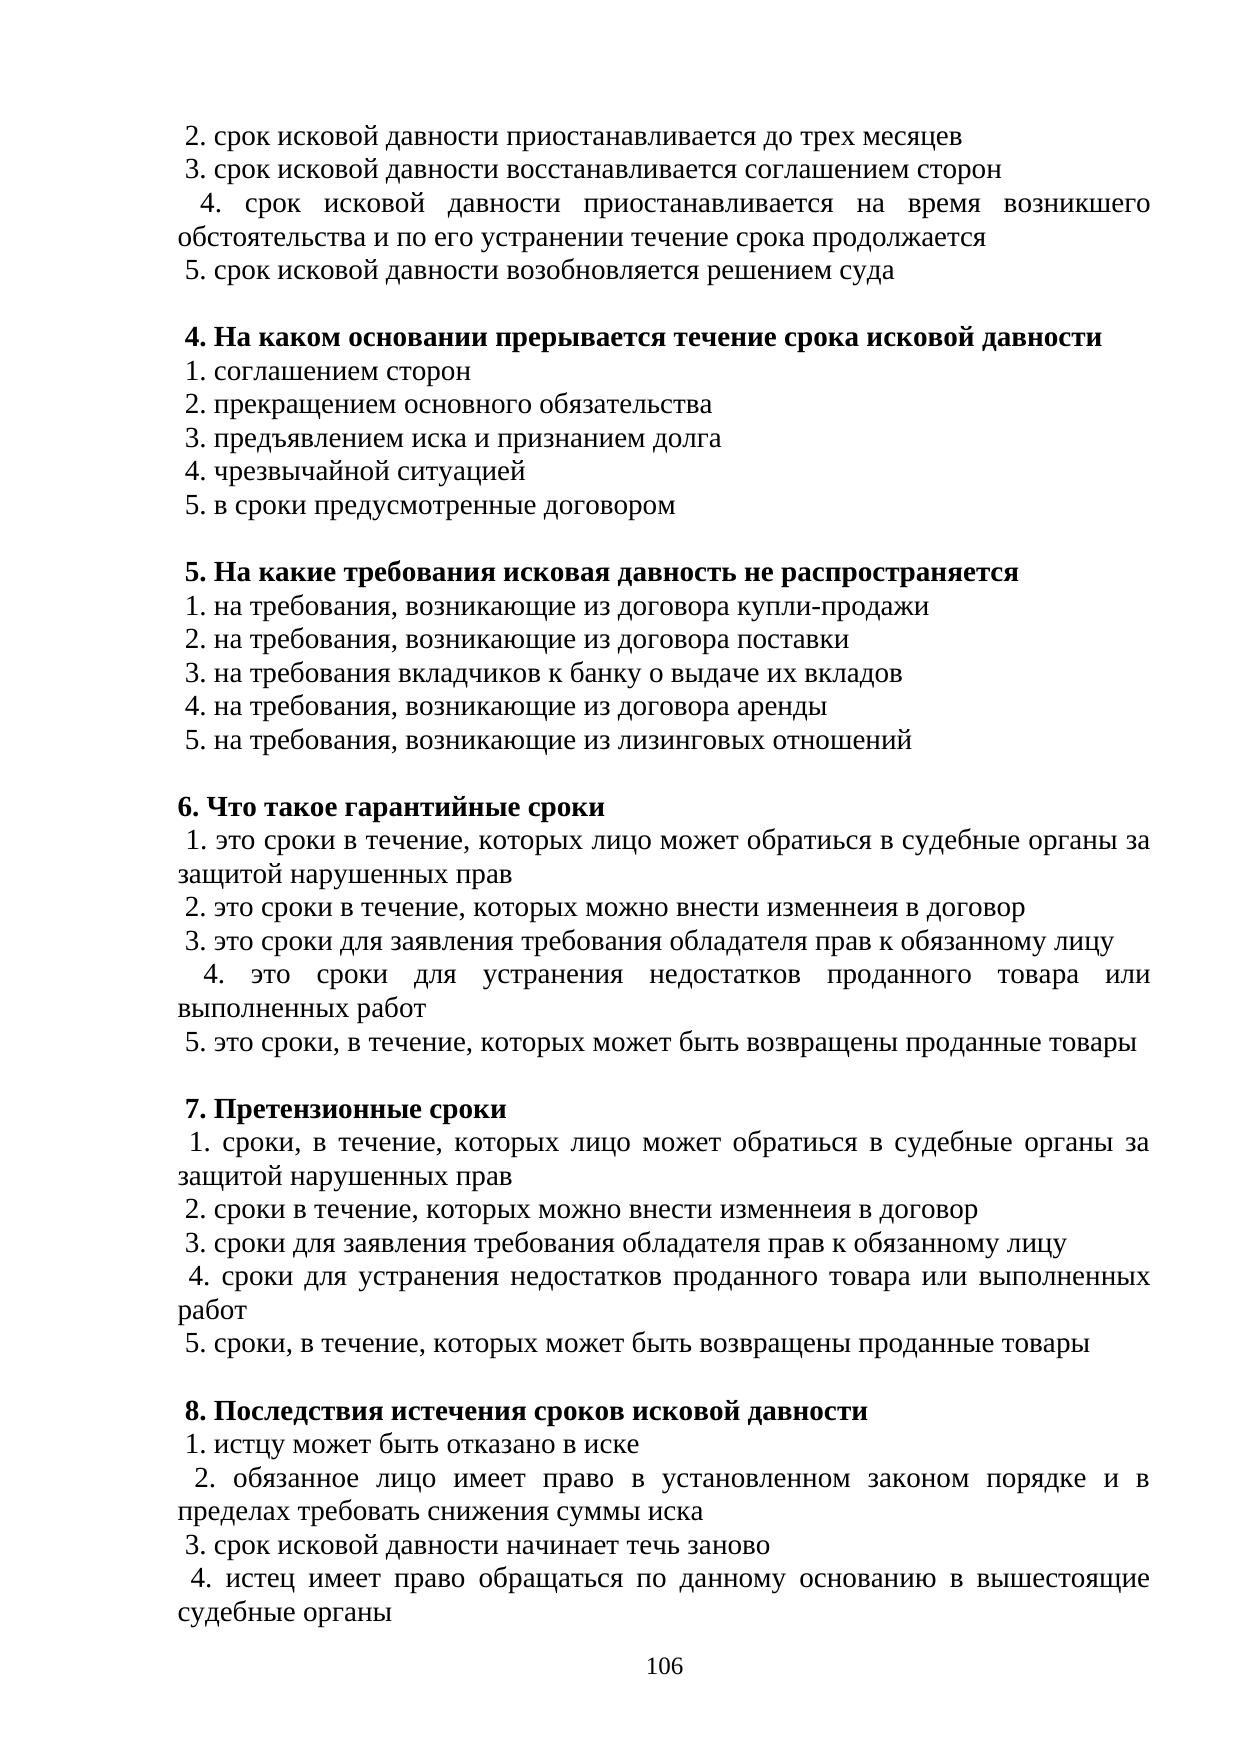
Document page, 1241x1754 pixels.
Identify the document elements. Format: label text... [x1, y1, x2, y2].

text 1. соглашением сторон [177, 353, 1152, 386]
text 2. обязанное лицо имеет право в установленном законом порядке и в пределах требовать снижения суммы иска [177, 1460, 1152, 1527]
text 5. На какие требования исковая давность не распространяется [177, 554, 1152, 588]
text 3. это сроки для заявления требования обладателя прав к обязанному лицу [177, 923, 1152, 957]
text 1. это сроки в течение, которых лицо может обратиься в судебные органы за защитой нарушенных прав [177, 822, 1152, 889]
text 5. сроки, в течение, которых может быть возвращены проданные товары [177, 1326, 1152, 1359]
text 7. Претензионные сроки [177, 1091, 1152, 1124]
text 4. срок исковой давности приостанавливается на время возникшего обстоятельства и по его устранении течение срока продолжается [177, 185, 1152, 252]
text 3. на требования вкладчиков к банку о выдаче их вкладов [177, 655, 1152, 688]
text 2. сроки в течение, которых можно внести изменнеия в договор [177, 1191, 1152, 1225]
text 5. это сроки, в течение, которых может быть возвращены проданные товары [177, 1024, 1152, 1057]
text 3. сроки для заявления требования обладателя прав к обязанному лицу [177, 1225, 1152, 1258]
text 8. Последствия истечения сроков исковой давности [177, 1393, 1152, 1426]
text 4. На каком основании прерывается течение срока исковой давности [177, 319, 1152, 353]
text 2. прекращением основного обязательства [177, 386, 1152, 420]
text 4. это сроки для устранения недостатков проданного товара или выполненных работ [177, 957, 1152, 1024]
text 4. чрезвычайной ситуацией [177, 453, 1152, 487]
text 2. это сроки в течение, которых можно внести изменнеия в договор [177, 889, 1152, 923]
text 5. в сроки предусмотренные договором [177, 487, 1152, 521]
text 3. срок исковой давности начинает течь заново [177, 1527, 1152, 1560]
text 2. на требования, возникающие из договора поставки [177, 621, 1152, 655]
text 3. срок исковой давности восстанавливается соглашением сторон [177, 152, 1152, 185]
text 4. на требования, возникающие из договора аренды [177, 688, 1152, 722]
text 5. срок исковой давности возобновляется решением суда [177, 252, 1152, 286]
text 4. истец имеет право обращаться по данному основанию в вышестоящие судебные органы [177, 1560, 1152, 1627]
text 5. на требования, возникающие из лизинговых отношений [177, 722, 1152, 755]
text 1. сроки, в течение, которых лицо может обратиься в судебные органы за защитой нарушенных прав [177, 1124, 1152, 1191]
text 1. на требования, возникающие из договора купли-продажи [177, 588, 1152, 621]
text 6. Что такое гарантийные сроки [177, 789, 1152, 822]
text 3. предъявлением иска и признанием долга [177, 420, 1152, 453]
text 1. истцу может быть отказано в иске [177, 1426, 1152, 1460]
text 4. сроки для устранения недостатков проданного товара или выполненных работ [177, 1258, 1152, 1326]
text 2. срок исковой давности приостанавливается до трех месяцев [177, 118, 1152, 152]
